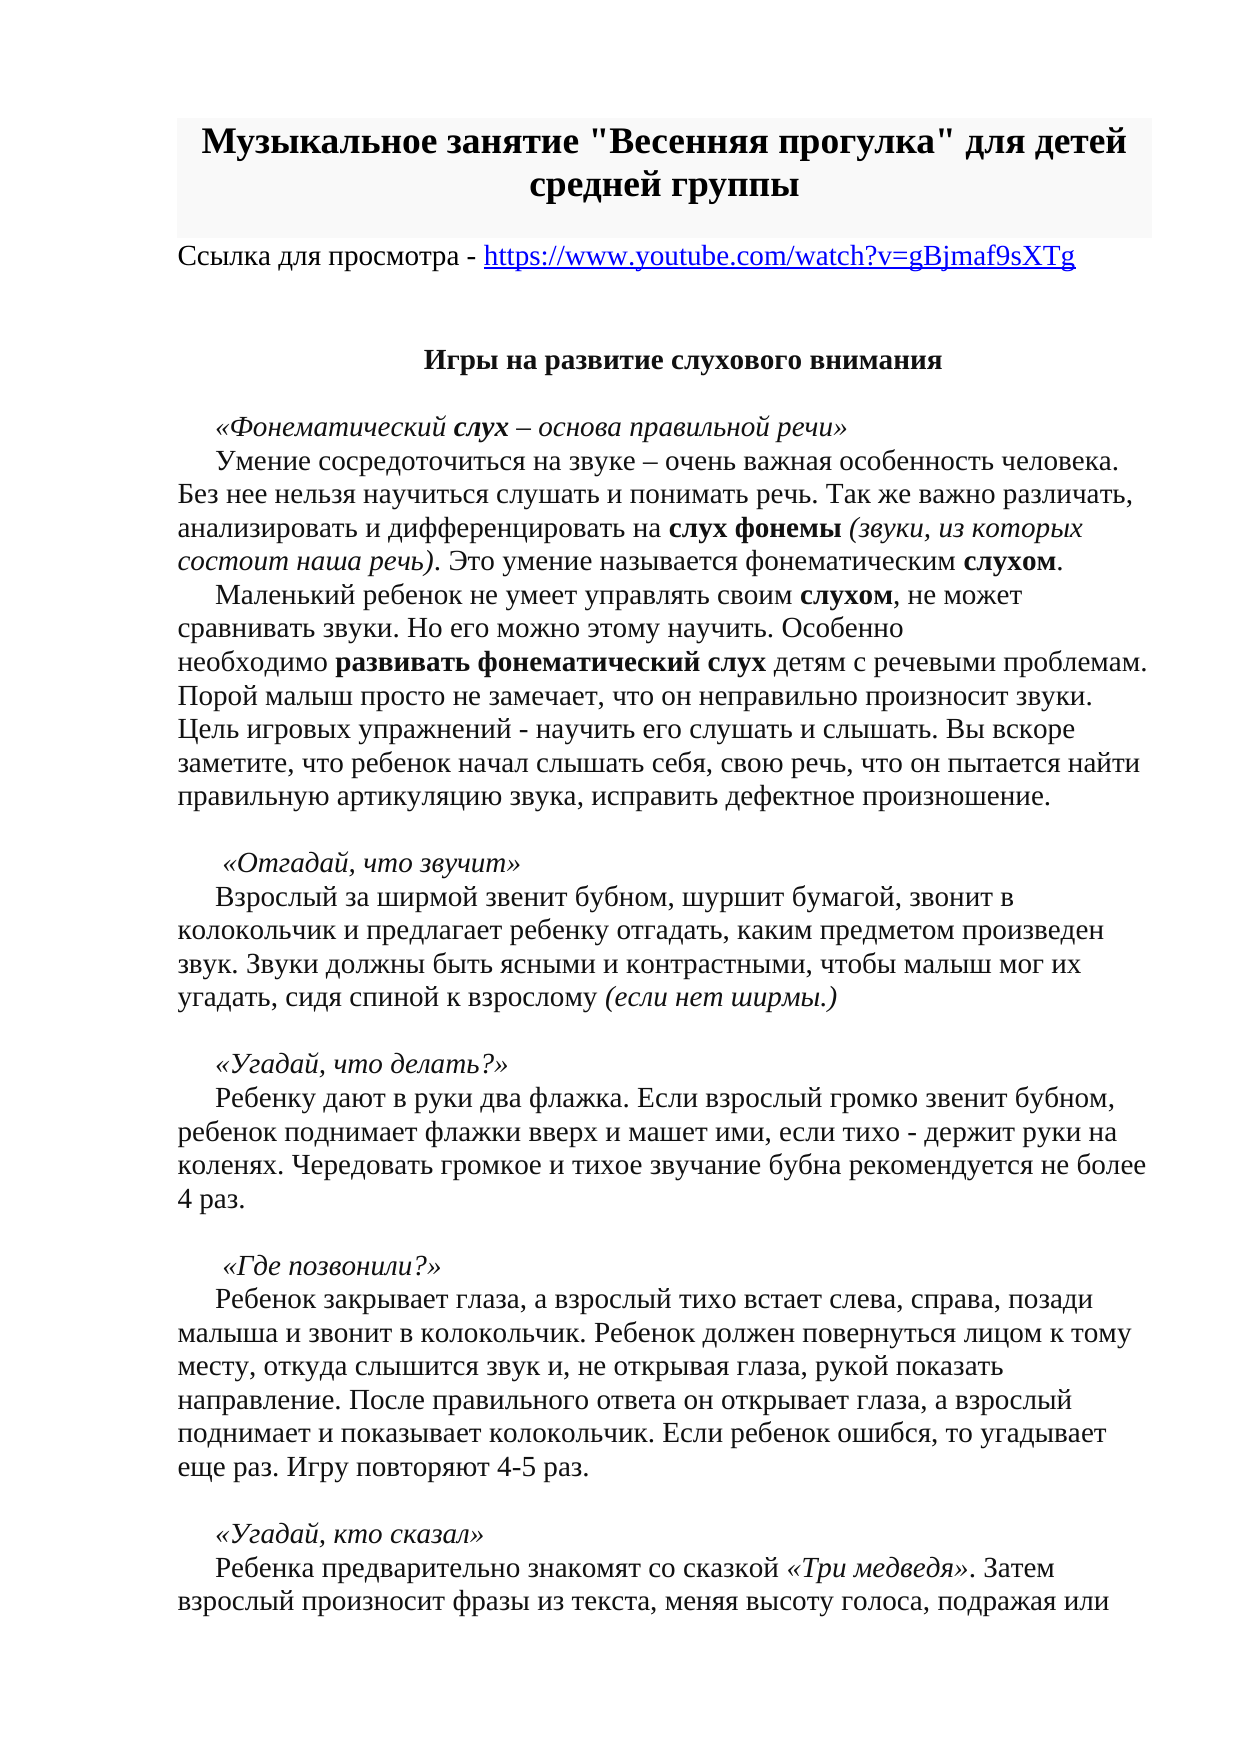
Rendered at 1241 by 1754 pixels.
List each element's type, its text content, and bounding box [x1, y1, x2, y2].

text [177, 1550, 1152, 1617]
text Ребенку дают в руки два флажка. Если взрослый громко звенит бубном, ребенок поднимает флажки вверх и машет ими, если тихо - держит руки на коленях. Чередовать громкое и тихое звучание бубна рекомендуется не более 4 раз. [177, 1080, 1152, 1214]
text «Где позвонили?» [177, 1248, 1152, 1281]
text Игры на развитие слухового внимания [177, 342, 1152, 376]
text «Угадай, кто сказал» [177, 1516, 1152, 1550]
text «Отгадай, что звучит» [177, 845, 1152, 879]
text Маленький ребенок не умеет управлять своим слухом, не может сравнивать звуки. Но его можно этому научить. Особенно необходимо развивать фонематический слух детям с речевыми проблемам. Порой малыш просто не замечает, что он неправильно произносит звуки. Цель игровых упражнений - научить его слушать и слышать. Вы вскоре заметите, что ребенок начал слышать себя, свою речь, что он пытается найти правильную артикуляцию звука, исправить дефектное произношение. [177, 577, 1152, 812]
text «Угадай, что делать?» [177, 1047, 1152, 1080]
text Музыкальное занятие "Весенняя прогулка" для детей средней группы [177, 118, 1152, 204]
text Умение сосредоточиться на звуке – очень важная особенность человека. Без нее нельзя научиться слушать и понимать речь. Так же важно различать, анализировать и дифференцировать на слух фонемы (звуки, из которых состоит наша речь). Это умение называется фонематическим слухом. [177, 443, 1152, 577]
text Ссылка для просмотра - https://www.youtube.com/watch?v=gBjmaf9sXTg [177, 238, 1152, 271]
text Взрослый за ширмой звенит бубном, шуршит бумагой, звонит в колокольчик и предлагает ребенку отгадать, каким предметом произведен звук. Звуки должны быть ясными и контрастными, чтобы малыш мог их угадать, сидя спиной к взрослому (если нет ширмы.) [177, 879, 1152, 1013]
text Ребенок закрывает глаза, а взрослый тихо встает слева, справа, позади малыша и звонит в колокольчик. Ребенок должен повернуться лицом к тому месту, откуда слышится звук и, не открывая глаза, рукой показать направление. После правильного ответа он открывает глаза, а взрослый поднимает и показывает колокольчик. Если ребенок ошибся, то угадывает еще раз. Игру повторяют 4-5 раз. [177, 1281, 1152, 1483]
text «Фонематический слух – основа правильной речи» [177, 409, 1152, 443]
